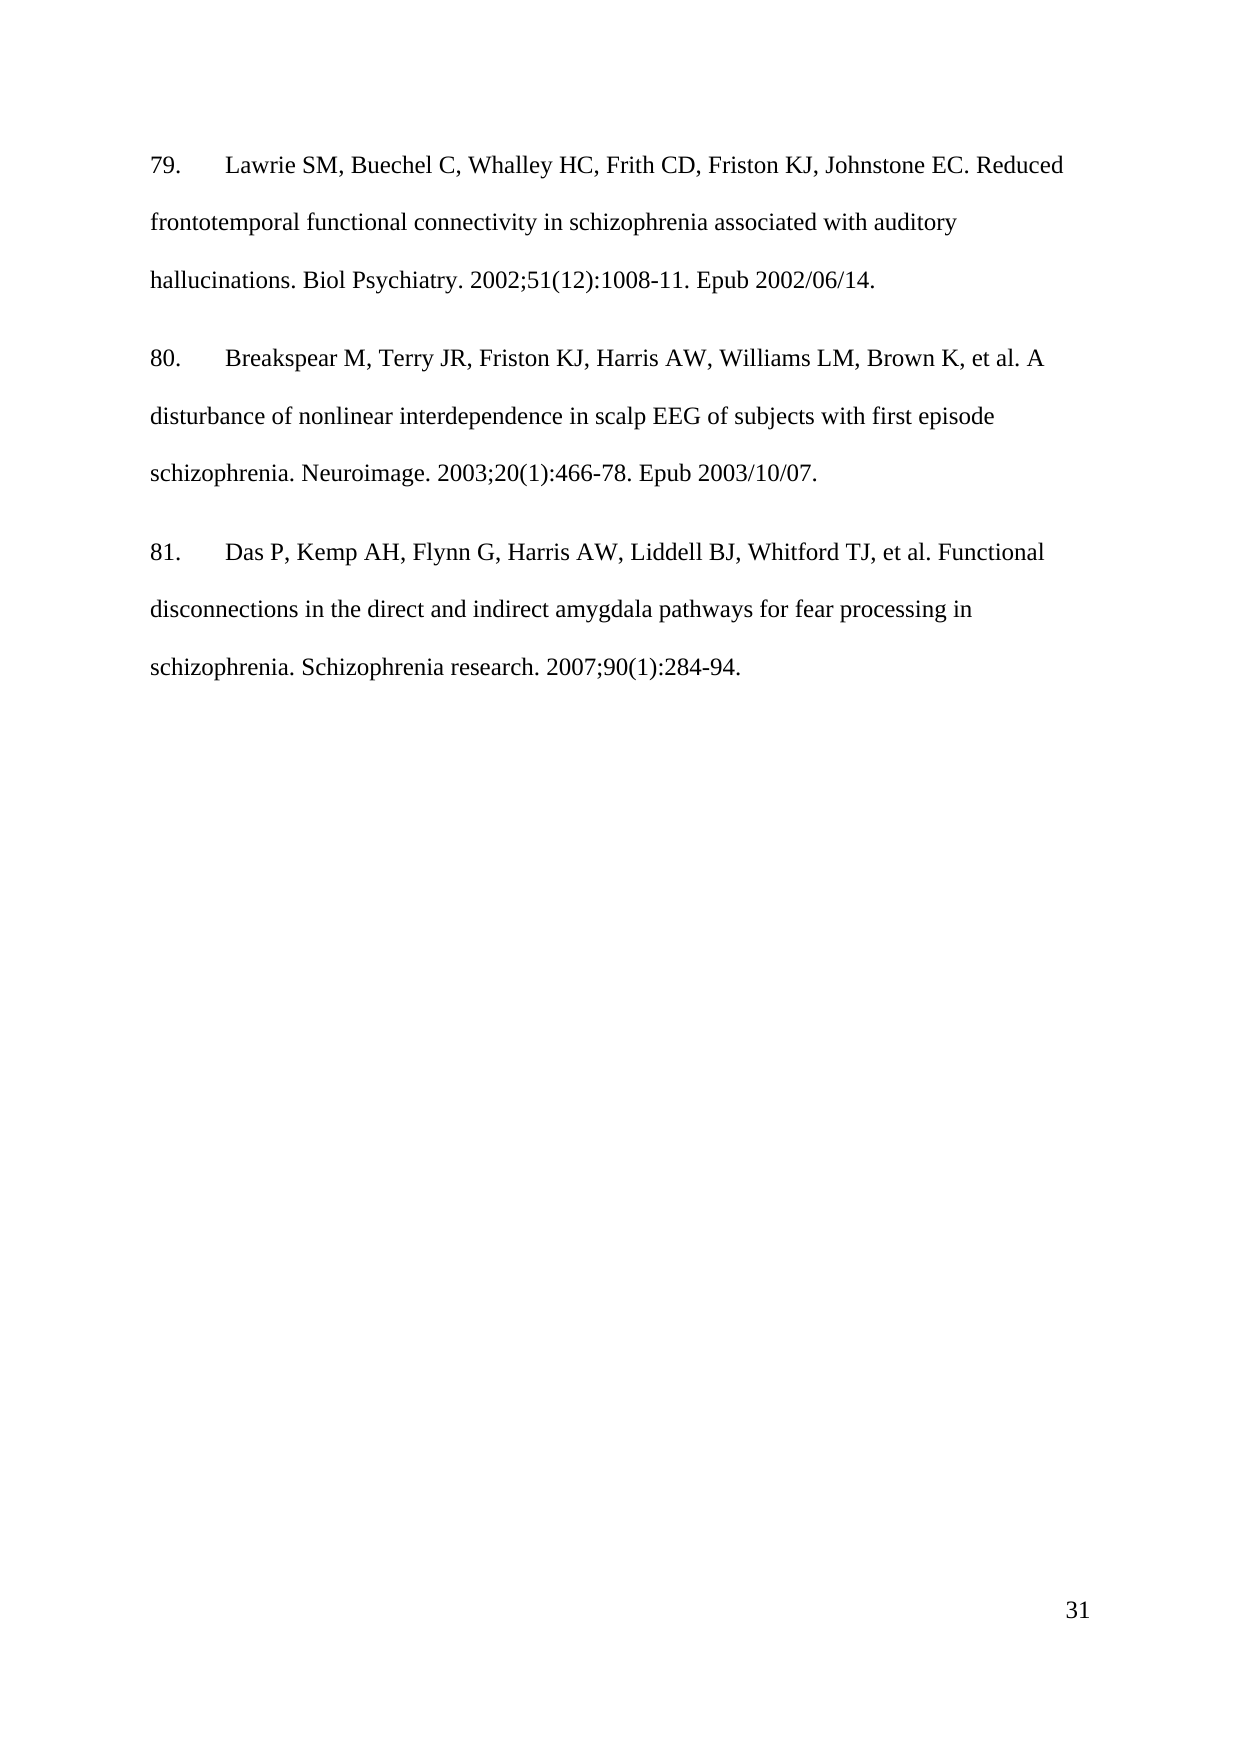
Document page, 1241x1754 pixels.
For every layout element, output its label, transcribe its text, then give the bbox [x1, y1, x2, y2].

text 79. Lawrie SM, Buechel C, Whalley HC, Frith CD, Friston KJ, Johnstone EC. Reduced frontotemporal functional connectivity in schizophrenia associated with auditory hallucinations. Biol Psychiatry. 2002;51(12):1008-11. Epub 2002/06/14. [150, 150, 1090, 294]
text 80. Breakspear M, Terry JR, Friston KJ, Harris AW, Williams LM, Brown K, et al. A disturbance of nonlinear interdependence in scalp EEG of subjects with first episode schizophrenia. Neuroimage. 2003;20(1):466-78. Epub 2003/10/07. [150, 343, 1090, 487]
text 81. Das P, Kemp AH, Flynn G, Harris AW, Liddell BJ, Whitford TJ, et al. Functional disconnections in the direct and indirect amygdala pathways for fear processing in schizophrenia. Schizophrenia research. 2007;90(1):284-94. [150, 537, 1090, 680]
